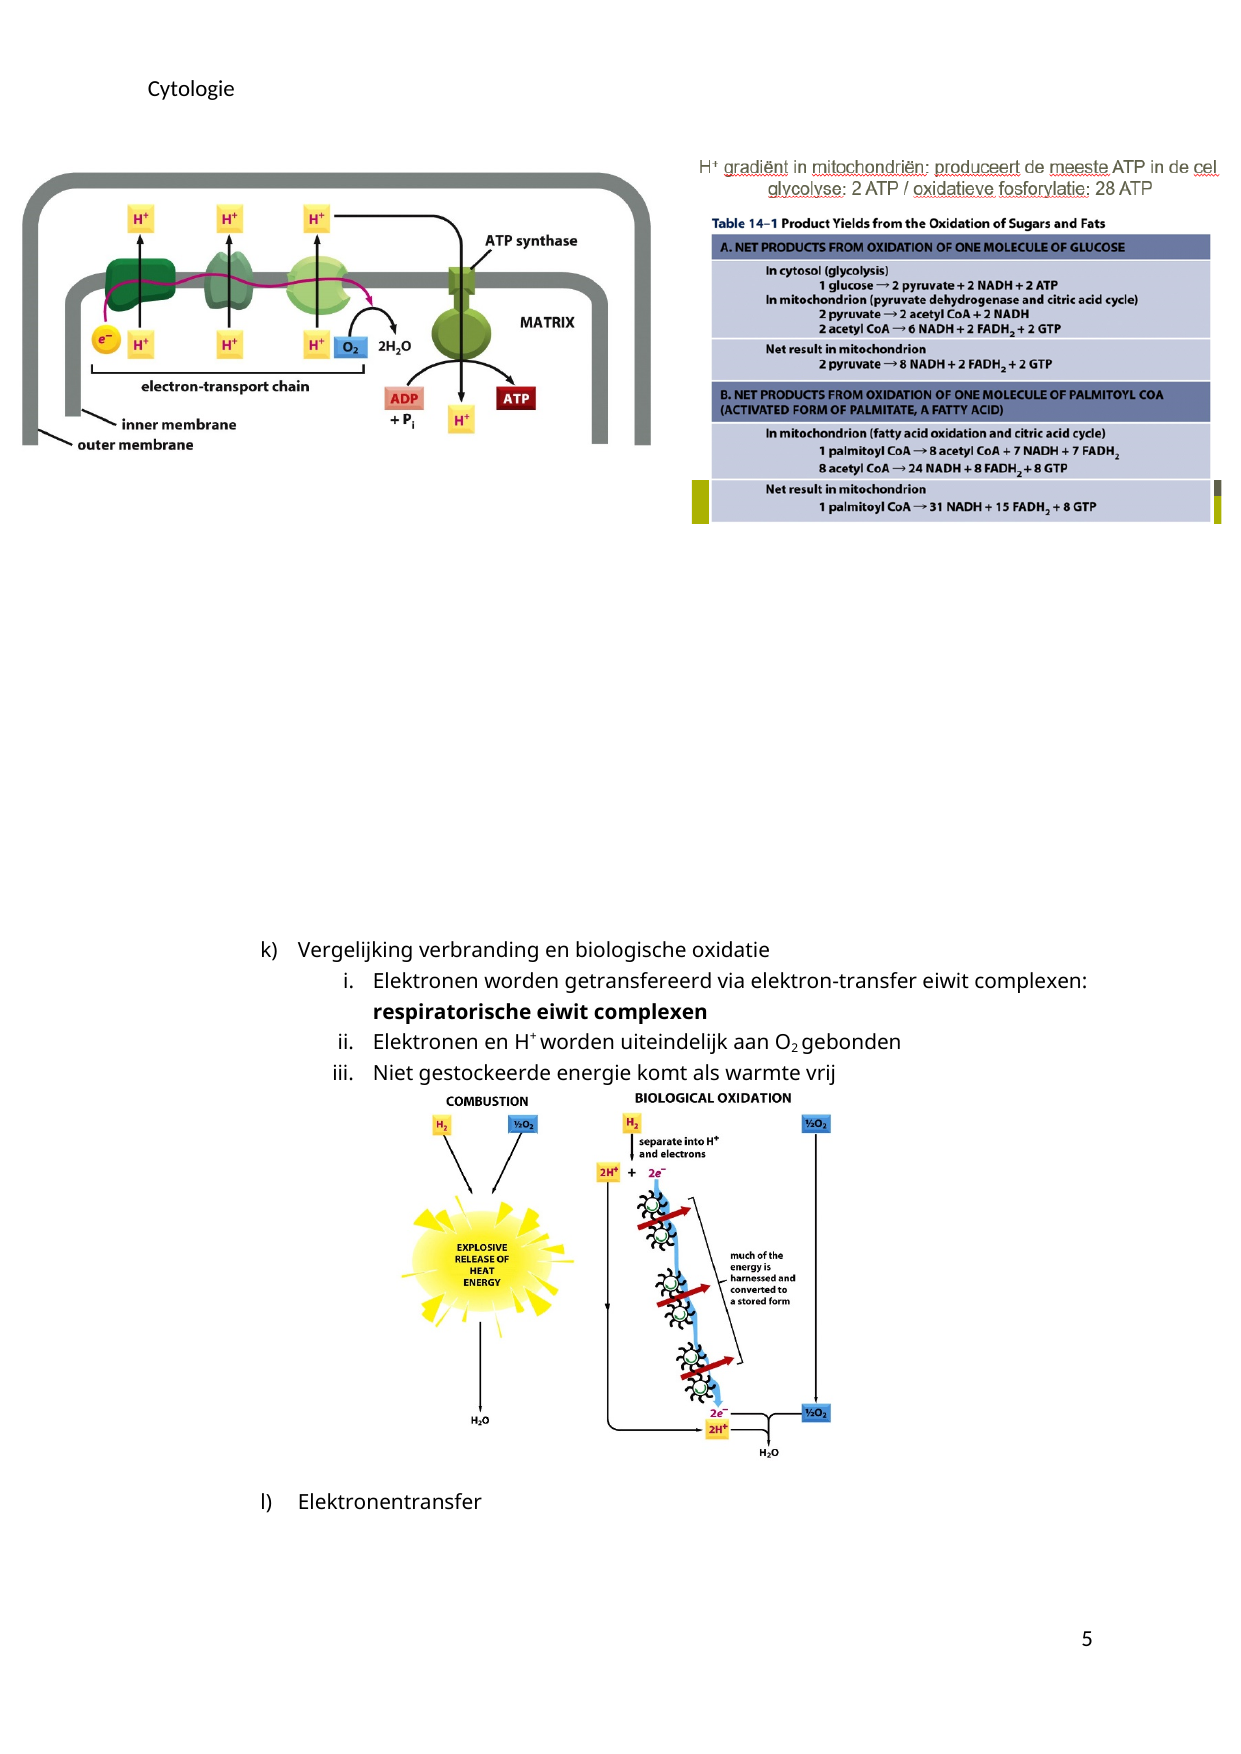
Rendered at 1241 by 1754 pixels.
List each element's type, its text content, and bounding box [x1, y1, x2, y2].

list Elektronentransfer [260, 1487, 1093, 1515]
picture [18, 167, 654, 458]
picture [396, 1091, 578, 1430]
list Niet gestockeerde energie komt als warmte vrij [354, 1058, 1093, 1086]
list Vergelijking verbranding en biologische oxidatie [260, 936, 1093, 964]
picture [691, 152, 1222, 524]
list Elektronen worden getransfereerd via elektron-transfer eiwit complexen: respiratorische eiwit complexen [354, 966, 1093, 1025]
picture [592, 1089, 834, 1462]
list Elektronen en H+ worden uiteindelijk aan O2 gebonden [354, 1027, 1093, 1056]
